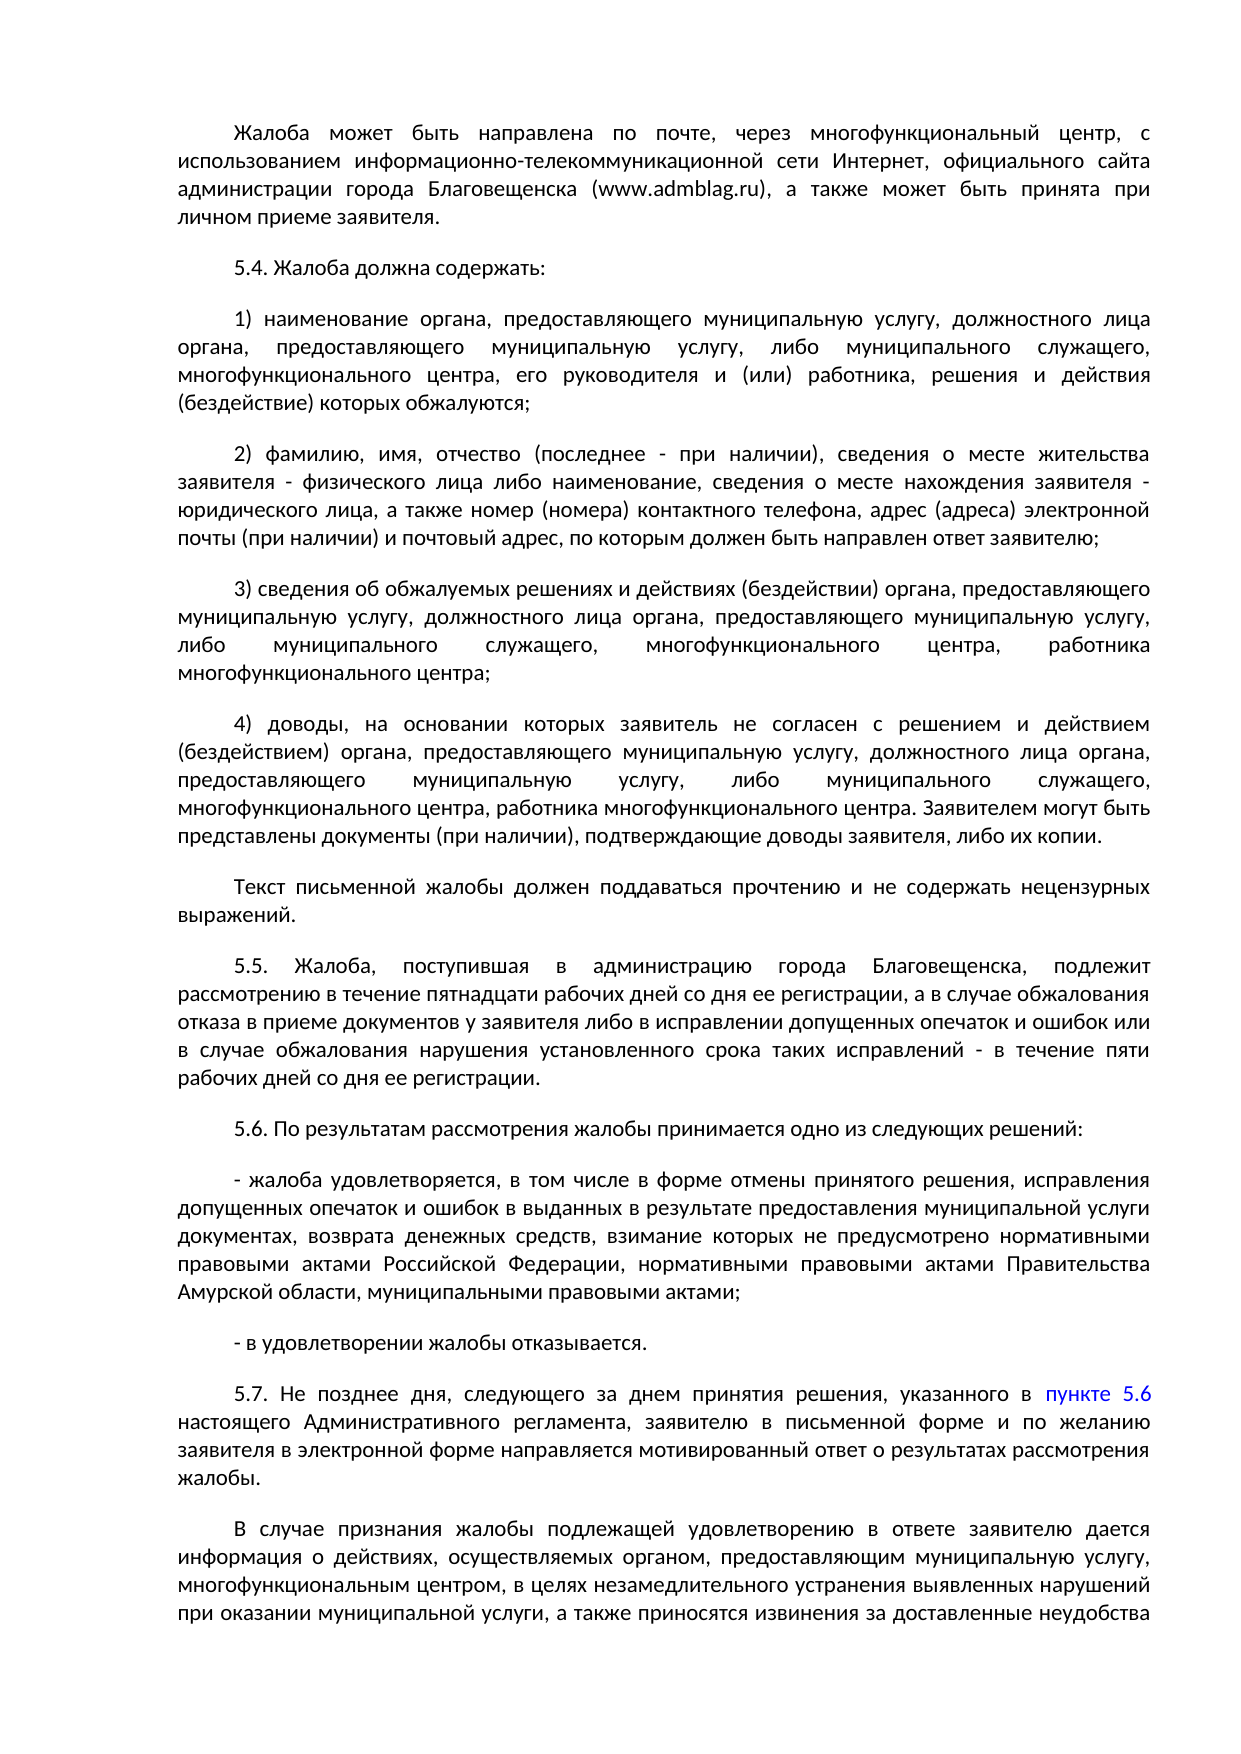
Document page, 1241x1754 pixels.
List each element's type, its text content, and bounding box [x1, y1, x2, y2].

text Жалоба может быть направлена по почте, через многофункциональный центр, с использованием информационно-телекоммуникационной сети Интернет, официального сайта администрации города Благовещенска (www.admblag.ru), а также может быть принята при личном приеме заявителя. [177, 118, 1152, 230]
text - в удовлетворении жалобы отказывается. [177, 1328, 1152, 1356]
text - жалоба удовлетворяется, в том числе в форме отмены принятого решения, исправления допущенных опечаток и ошибок в выданных в результате предоставления муниципальной услуги документах, возврата денежных средств, взимание которых не предусмотрено нормативными правовыми актами Российской Федерации, нормативными правовыми актами Правительства Амурской области, муниципальными правовыми актами; [177, 1165, 1152, 1305]
text 5.6. По результатам рассмотрения жалобы принимается одно из следующих решений: [177, 1114, 1152, 1142]
text 5.4. Жалоба должна содержать: [177, 253, 1152, 281]
text 5.7. Не позднее дня, следующего за днем принятия решения, указанного в пункте 5.6 настоящего Административного регламента, заявителю в письменной форме и по желанию заявителя в электронной форме направляется мотивированный ответ о результатах рассмотрения жалобы. [177, 1379, 1152, 1491]
text 2) фамилию, имя, отчество (последнее - при наличии), сведения о месте жительства заявителя - физического лица либо наименование, сведения о месте нахождения заявителя - юридического лица, а также номер (номера) контактного телефона, адрес (адреса) электронной почты (при наличии) и почтовый адрес, по которым должен быть направлен ответ заявителю; [177, 439, 1152, 551]
text 5.5. Жалоба, поступившая в администрацию города Благовещенска, подлежит рассмотрению в течение пятнадцати рабочих дней со дня ее регистрации, а в случае обжалования отказа в приеме документов у заявителя либо в исправлении допущенных опечаток и ошибок или в случае обжалования нарушения установленного срока таких исправлений - в течение пяти рабочих дней со дня ее регистрации. [177, 951, 1152, 1091]
text Текст письменной жалобы должен поддаваться прочтению и не содержать нецензурных выражений. [177, 872, 1152, 928]
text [177, 1514, 1152, 1626]
text 3) сведения об обжалуемых решениях и действиях (бездействии) органа, предоставляющего муниципальную услугу, должностного лица органа, предоставляющего муниципальную услугу, либо муниципального служащего, многофункционального центра, работника многофункционального центра; [177, 574, 1152, 686]
text 4) доводы, на основании которых заявитель не согласен с решением и действием (бездействием) органа, предоставляющего муниципальную услугу, должностного лица органа, предоставляющего муниципальную услугу, либо муниципального служащего, многофункционального центра, работника многофункционального центра. Заявителем могут быть представлены документы (при наличии), подтверждающие доводы заявителя, либо их копии. [177, 709, 1152, 849]
text 1) наименование органа, предоставляющего муниципальную услугу, должностного лица органа, предоставляющего муниципальную услугу, либо муниципального служащего, многофункционального центра, его руководителя и (или) работника, решения и действия (бездействие) которых обжалуются; [177, 304, 1152, 416]
